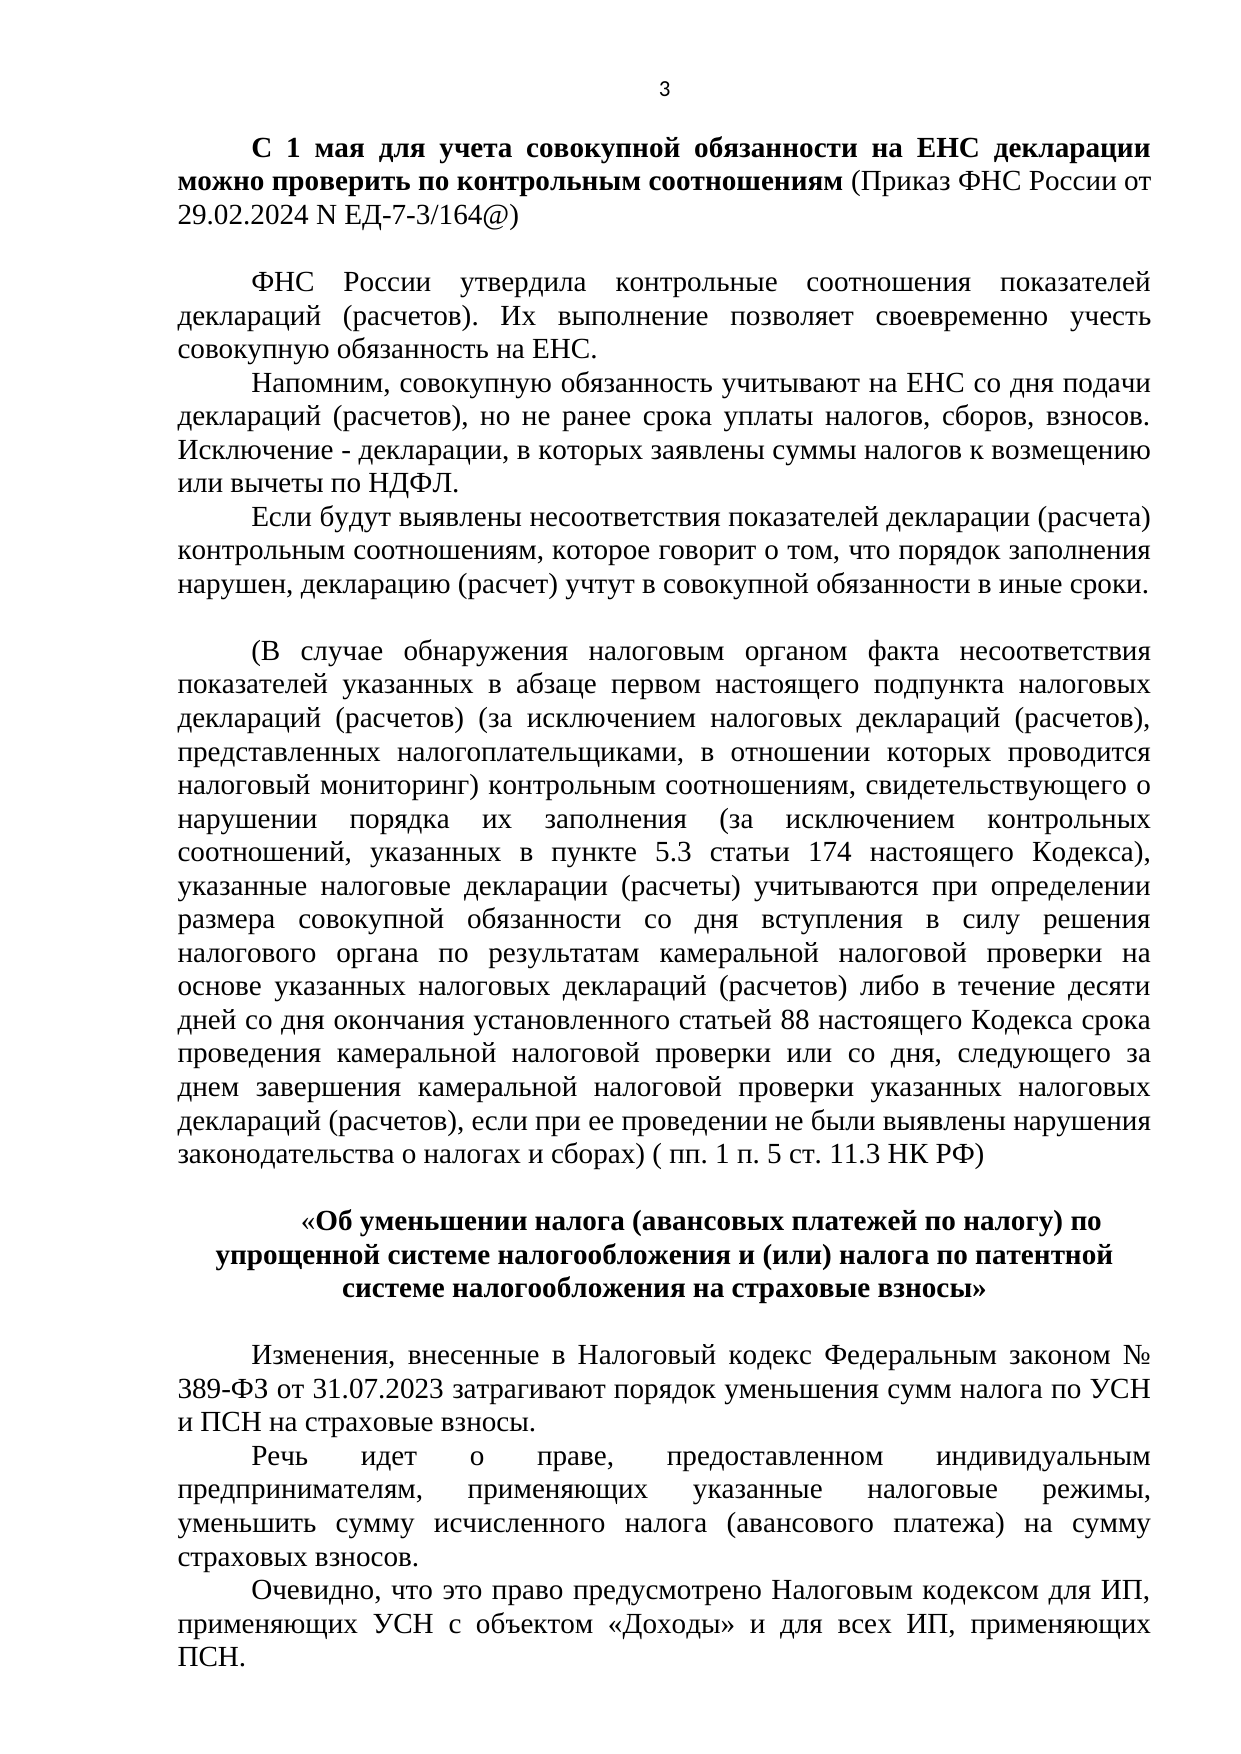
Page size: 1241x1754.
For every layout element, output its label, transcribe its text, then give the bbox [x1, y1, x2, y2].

text Изменения, внесенные в Налоговый кодекс Федеральным законом № 389-ФЗ от 31.07.2023 затрагивают порядок уменьшения сумм налога по УСН и ПСН на страховые взносы. [177, 1337, 1152, 1438]
text Напомним, совокупную обязанность учитывают на ЕНС со дня подачи деклараций (расчетов), но не ранее срока уплаты налогов, сборов, взносов. Исключение - декларации, в которых заявлены суммы налогов к возмещению или вычеты по НДФЛ. [177, 365, 1152, 499]
text Очевидно, что это право предусмотрено Налоговым кодексом для ИП, применяющих УСН с объектом «Доходы» и для всех ИП, применяющих ПСН. [177, 1572, 1152, 1673]
text (В случае обнаружения налоговым органом факта несоответствия показателей указанных в абзаце первом настоящего подпункта налоговых деклараций (расчетов) (за исключением налоговых деклараций (расчетов), представленных налогоплательщиками, в отношении которых проводится налоговый мониторинг) контрольным соотношениям, свидетельствующего о нарушении порядка их заполнения (за исключением контрольных соотношений, указанных в пункте 5.3 статьи 174 настоящего Кодекса), указанные налоговые декларации (расчеты) учитываются при определении размера совокупной обязанности со дня вступления в силу решения налогового органа по результатам камеральной налоговой проверки на основе указанных налоговых деклараций (расчетов) либо в течение десяти дней со дня окончания установленного статьей 88 настоящего Кодекса срока проведения камеральной налоговой проверки или со дня, следующего за днем завершения камеральной налоговой проверки указанных налоговых деклараций (расчетов), если при ее проведении не были выявлены нарушения законодательства о налогах и сборах) ( пп. 1 п. 5 ст. 11.3 НК РФ) [177, 633, 1152, 1170]
text С 1 мая для учета совокупной обязанности на ЕНС декларации можно проверить по контрольным соотношениям (Приказ ФНС России от 29.02.2024 N ЕД-7-3/164@) [177, 130, 1152, 231]
text «Об уменьшении налога (авансовых платежей по налогу) по упрощенной системе налогообложения и (или) налога по патентной системе налогообложения на страховые взносы» [177, 1203, 1152, 1304]
text ФНС России утвердила контрольные соотношения показателей деклараций (расчетов). Их выполнение позволяет своевременно учесть совокупную обязанность на ЕНС. [177, 264, 1152, 365]
text Если будут выявлены несоответствия показателей декларации (расчета) контрольным соотношениям, которое говорит о том, что порядок заполнения нарушен, декларацию (расчет) учтут в совокупной обязанности в иные сроки. [177, 499, 1152, 599]
text Речь идет о праве, предоставленном индивидуальным предпринимателям, применяющих указанные налоговые режимы, уменьшить сумму исчисленного налога (авансового платежа) на сумму страховых взносов. [177, 1438, 1152, 1572]
